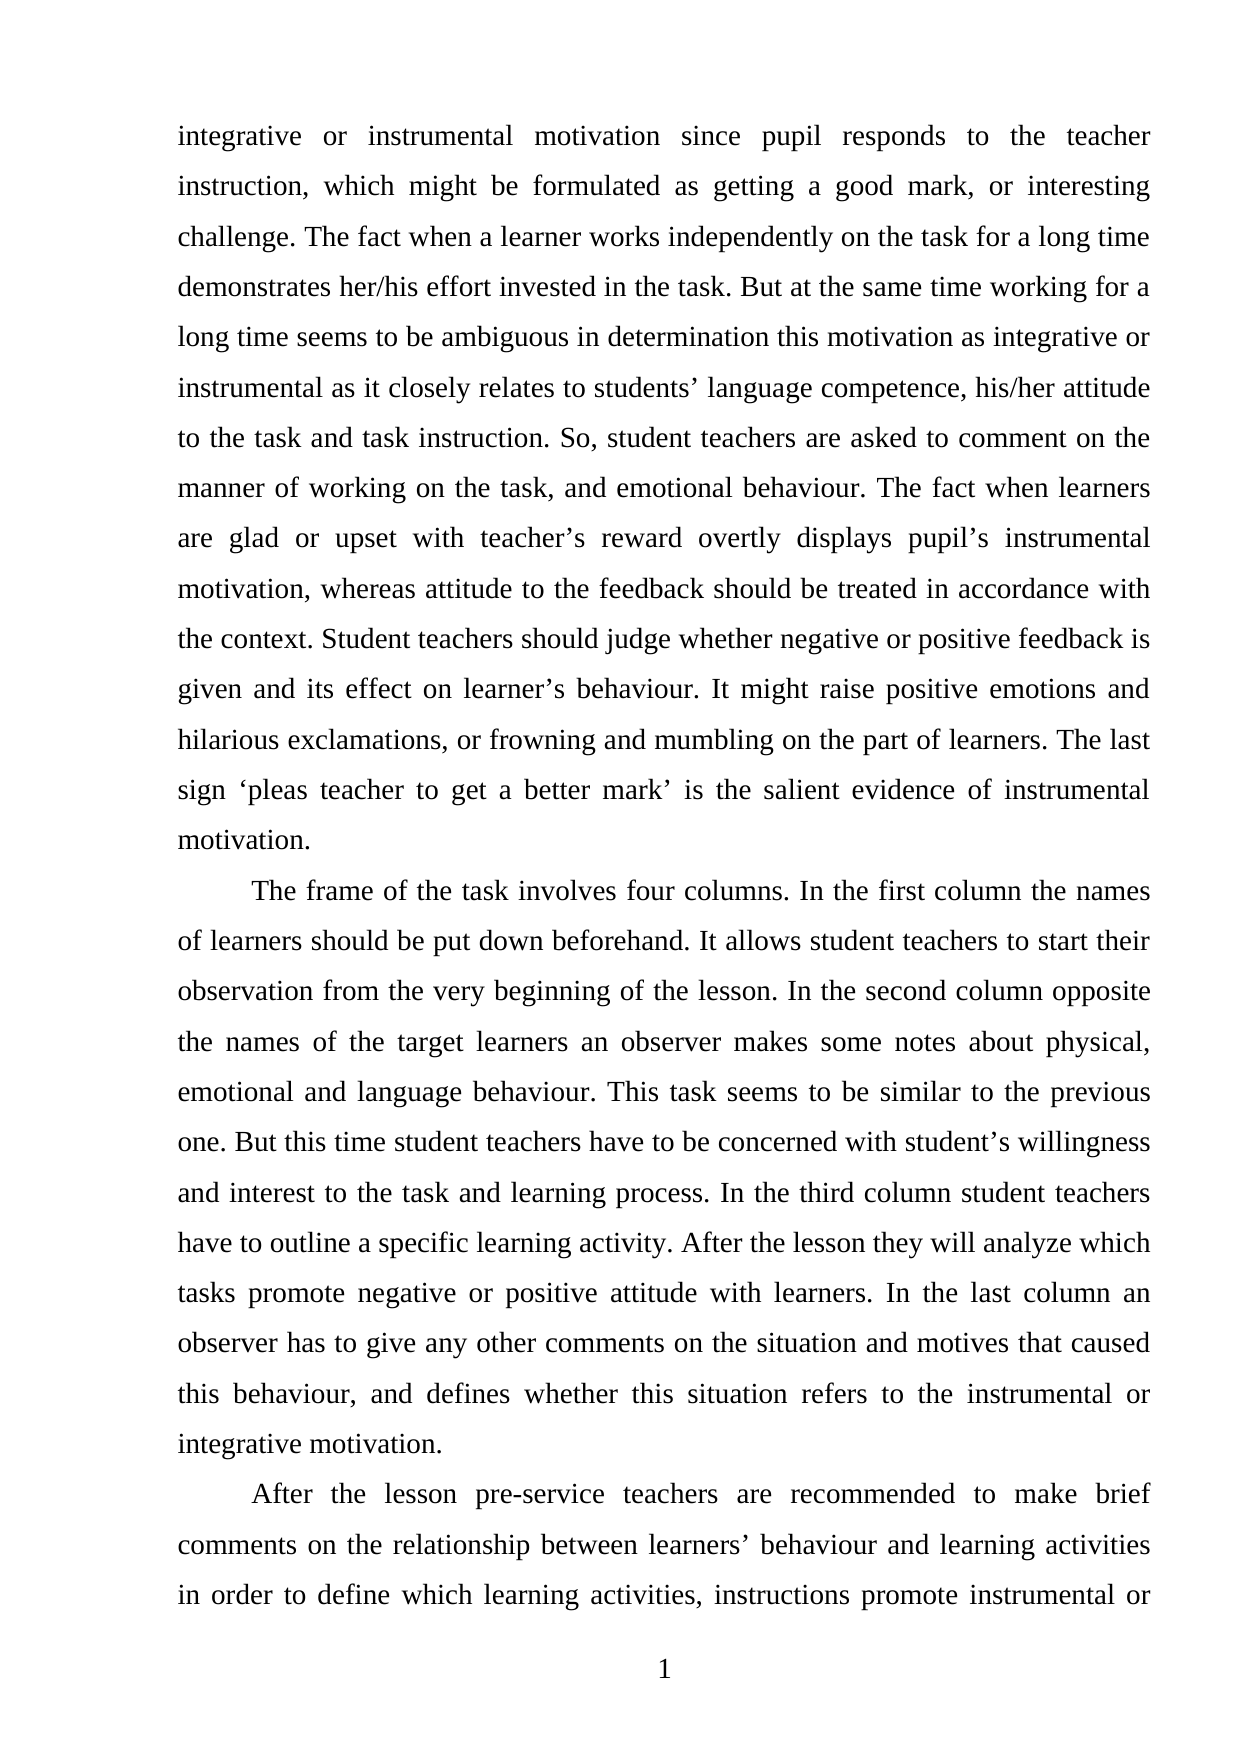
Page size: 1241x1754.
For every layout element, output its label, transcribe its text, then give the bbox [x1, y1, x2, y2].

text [177, 1477, 1152, 1611]
text The frame of the task involves four columns. In the first column the names of learners should be put down beforehand. It allows student teachers to start their observation from the very beginning of the lesson. In the second column opposite the names of the target learners an observer makes some notes about physical, emotional and language behaviour. This task seems to be similar to the previous one. But this time student teachers have to be concerned with student’s willingness and interest to the task and learning process. In the third column student teachers have to outline a specific learning activity. After the lesson they will analyze which tasks promote negative or positive attitude with learners. In the last column an observer has to give any other comments on the situation and motives that caused this behaviour, and defines whether this situation refers to the instrumental or integrative motivation. [177, 873, 1152, 1460]
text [177, 118, 1152, 856]
